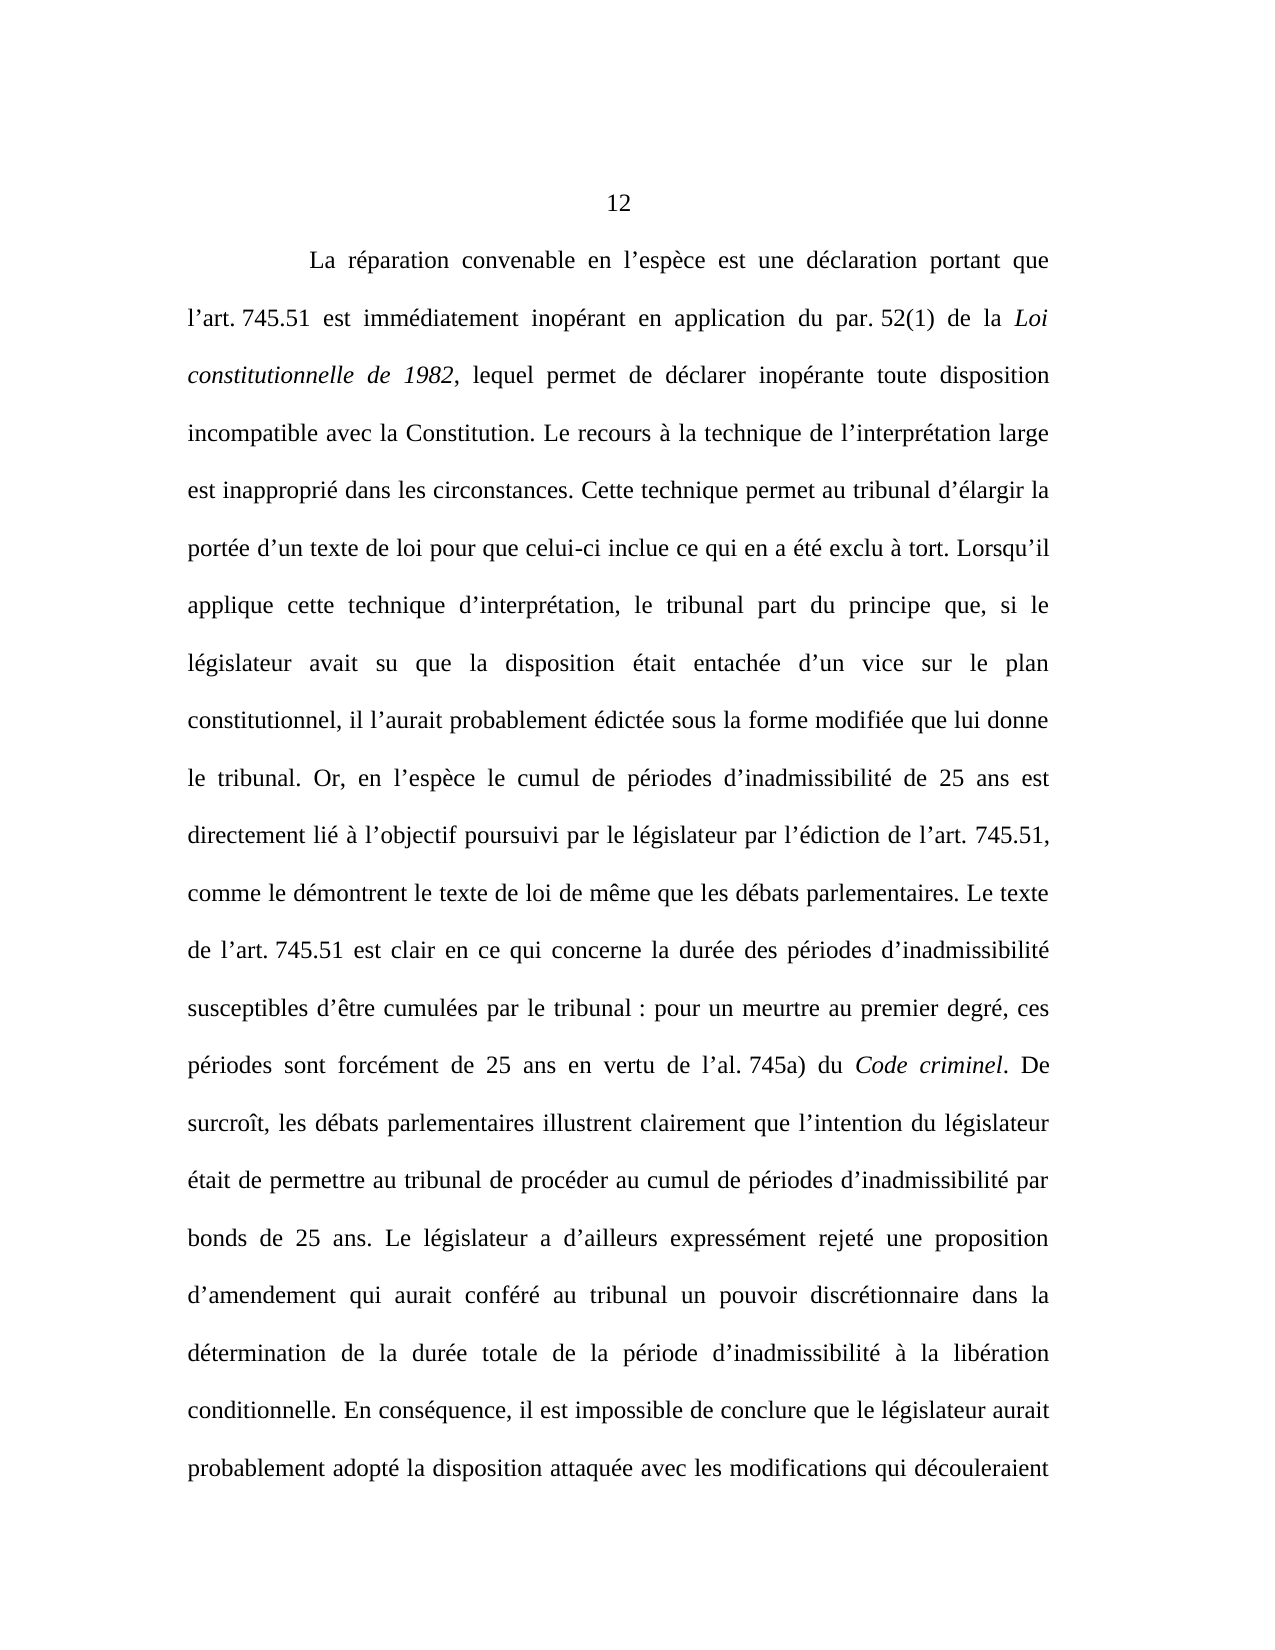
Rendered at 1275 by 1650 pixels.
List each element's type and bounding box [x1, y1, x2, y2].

text [187, 245, 1050, 1481]
